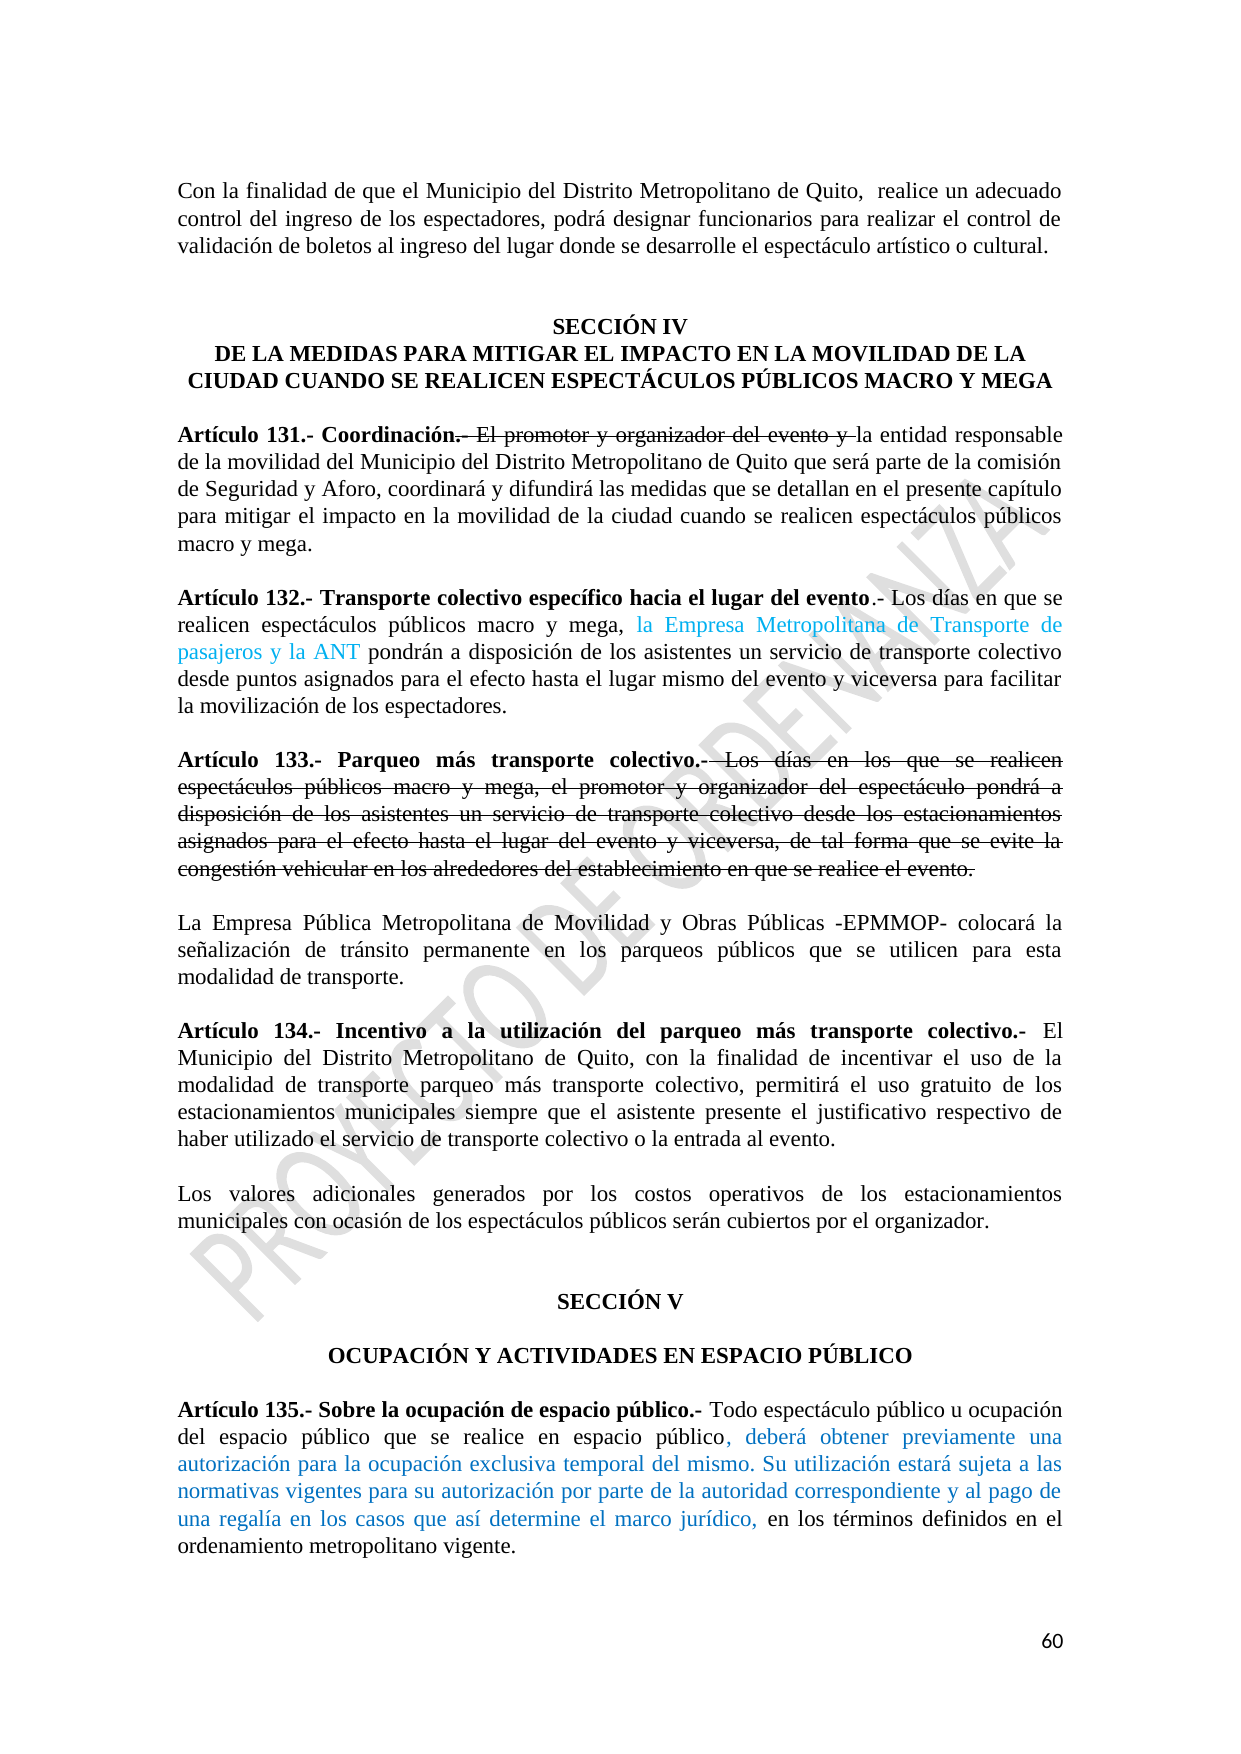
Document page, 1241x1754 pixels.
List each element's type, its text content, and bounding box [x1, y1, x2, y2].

text DE LA MEDIDAS PARA MITIGAR EL IMPACTO EN LA MOVILIDAD DE LA CIUDAD CUANDO SE REALICEN ESPECTÁCULOS PÚBLICOS MACRO Y MEGA [177, 340, 1063, 394]
text Artículo 131.- Coordinación.- El promotor y organizador del evento y la entidad responsable de la movilidad del Municipio del Distrito Metropolitano de Quito que será parte de la comisión de Seguridad y Aforo, coordinará y difundirá las medidas que se detallan en el presente capítulo para mitigar el impacto en la movilidad de la ciudad cuando se realicen espectáculos públicos macro y mega. [177, 421, 1063, 556]
text Los valores adicionales generados por los costos operativos de los estacionamientos municipales con ocasión de los espectáculos públicos serán cubiertos por el organizador. [177, 1179, 1063, 1233]
text Artículo 133.- Parqueo más transporte colectivo.- Los días en los que se realicen espectáculos públicos macro y mega, el promotor y organizador del espectáculo pondrá a disposición de los asistentes un servicio de transporte colectivo desde los estacionamientos asignados para el efecto hasta el lugar del evento y viceversa, de tal forma que se evite la congestión vehicular en los alrededores del establecimiento en que se realice el evento. [177, 843, 1063, 881]
text Con la finalidad de que el Municipio del Distrito Metropolitano de Quito, realice un adecuado control del ingreso de los espectadores, podrá designar funcionarios para realizar el control de validación de boletos al ingreso del lugar donde se desarrolle el espectáculo artístico o cultural. [177, 177, 1063, 258]
text Artículo 134.- Incentivo a la utilización del parqueo más transporte colectivo.- El Municipio del Distrito Metropolitano de Quito, con la finalidad de incentivar el uso de la modalidad de transporte parqueo más transporte colectivo, permitirá el uso gratuito de los estacionamientos municipales siempre que el asistente presente el justificativo respectivo de haber utilizado el servicio de transporte colectivo o la entrada al evento. [177, 1017, 1063, 1152]
text Artículo 133.- Parqueo más transporte colectivo.- Los días en los que se realicen espectáculos públicos macro y mega, el promotor y organizador del espectáculo pondrá a disposición de los asistentes un servicio de transporte colectivo desde los estacionamientos asignados para el efecto hasta el lugar del evento y viceversa, de tal forma que se evite la congestión vehicular en los alrededores del establecimiento en que se realice el evento. [177, 746, 1063, 788]
text Artículo 132.- Transporte colectivo específico hacia el lugar del evento.- Los días en que se realicen espectáculos públicos macro y mega, la Empresa Metropolitana de Transporte de pasajeros y la ANT pondrán a disposición de los asistentes un servicio de transporte colectivo desde puntos asignados para el efecto hasta el lugar mismo del evento y viceversa para facilitar la movilización de los espectadores. [177, 583, 1063, 719]
text SECCIÓN IV [177, 313, 1063, 340]
text Artículo 135.- Sobre la ocupación de espacio público.- Todo espectáculo público u ocupación del espacio público que se realice en espacio público, deberá obtener previamente una autorización para la ocupación exclusiva temporal del mismo. Su utilización estará sujeta a las normativas vigentes para su autorización por parte de la autoridad correspondiente y al pago de una regalía en los casos que así determine el marco jurídico, en los términos definidos en el ordenamiento metropolitano vigente. [177, 1396, 1063, 1558]
text SECCIÓN V [177, 1288, 1063, 1315]
text La Empresa Pública Metropolitana de Movilidad y Obras Públicas -EPMMOP- colocará la señalización de tránsito permanente en los parqueos públicos que se utilicen para esta modalidad de transporte. [177, 908, 1063, 990]
text OCUPACIÓN Y ACTIVIDADES EN ESPACIO PÚBLICO [177, 1342, 1063, 1369]
text Artículo 133.- Parqueo más transporte colectivo.- Los días en los que se realicen espectáculos públicos macro y mega, el promotor y organizador del espectáculo pondrá a disposición de los asistentes un servicio de transporte colectivo desde los estacionamientos asignados para el efecto hasta el lugar del evento y viceversa, de tal forma que se evite la congestión vehicular en los alrededores del establecimiento en que se realice el evento. [177, 789, 1063, 842]
